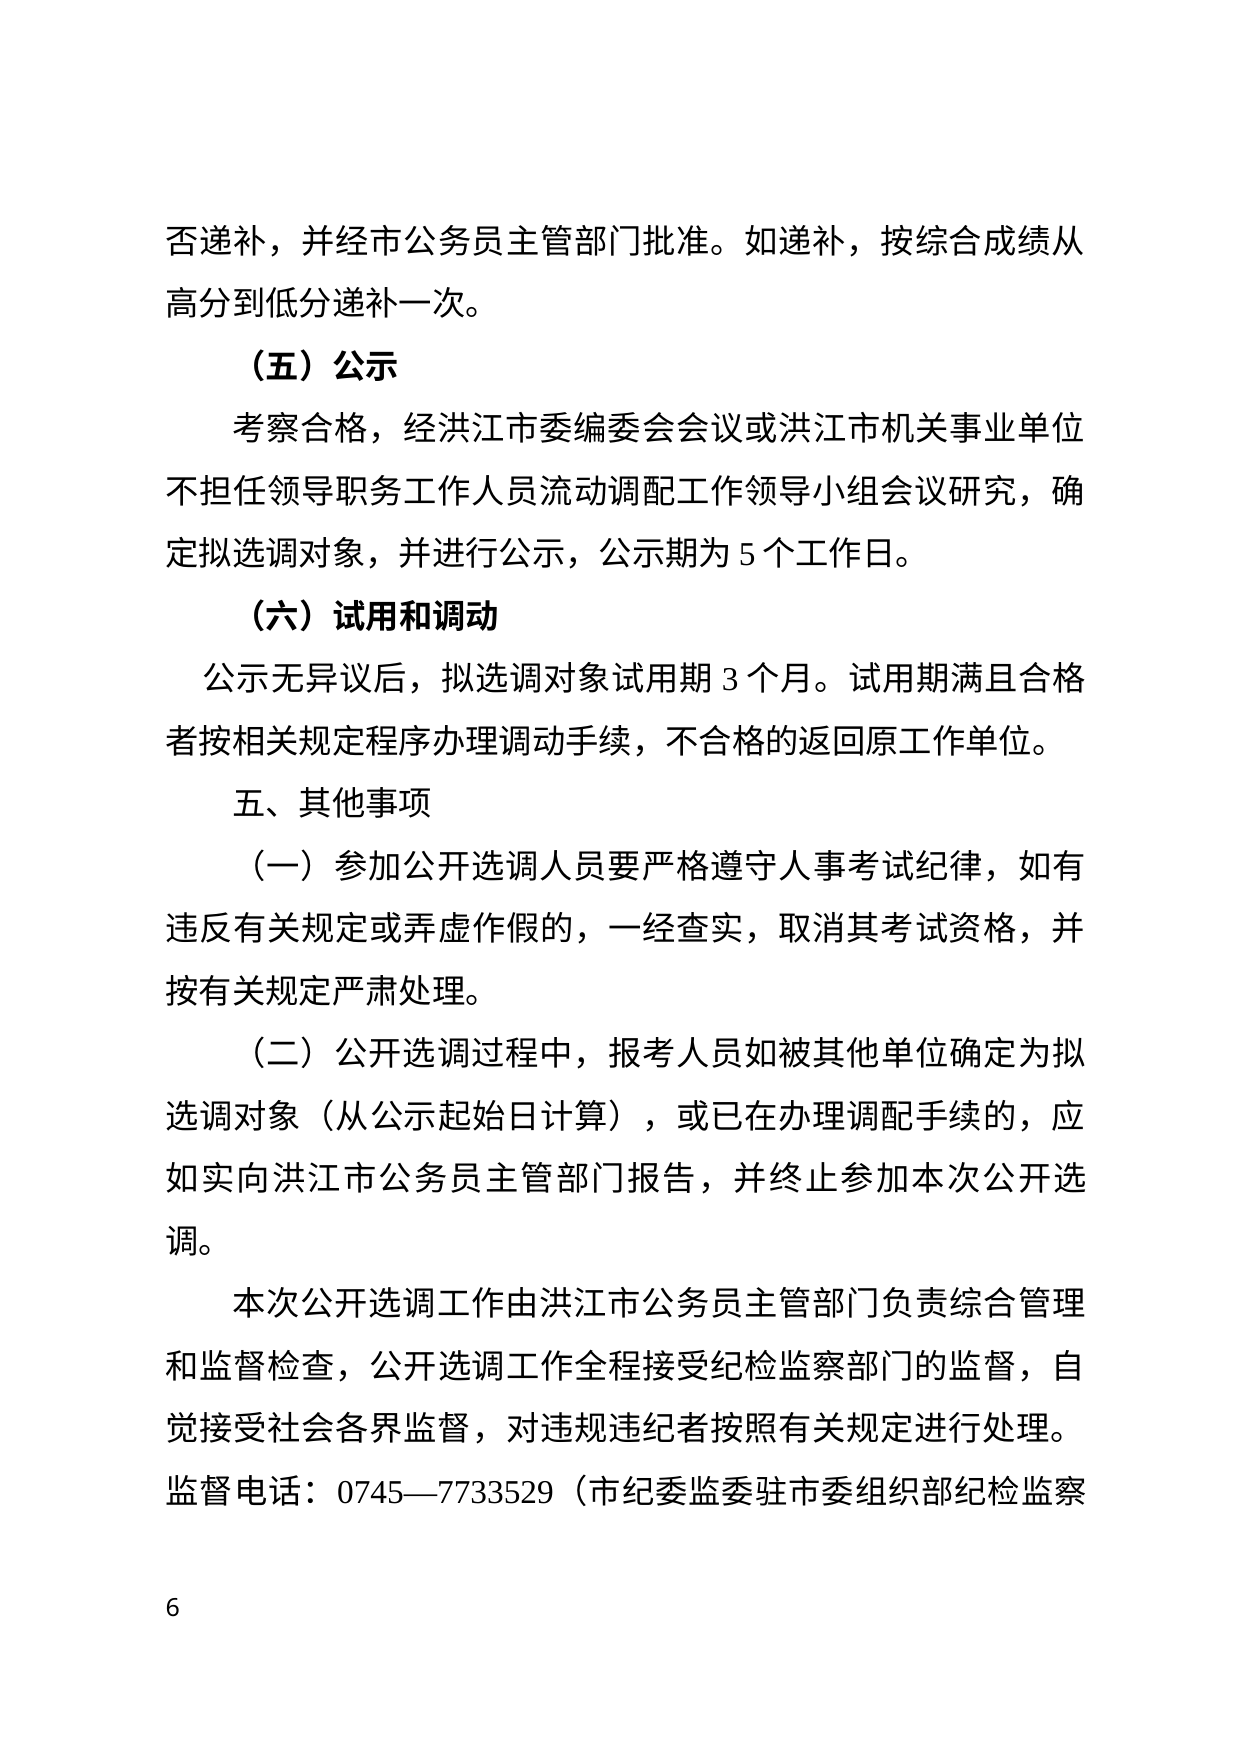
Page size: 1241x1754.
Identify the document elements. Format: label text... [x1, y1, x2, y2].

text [165, 1266, 1087, 1516]
text （五）公示 [165, 328, 1087, 391]
text （六）试用和调动 公示无异议后，拟选调对象试用期3个月。试用期满且合格者按相关规定程序办理调动手续，不合格的返回原工作单位。 [165, 578, 1087, 766]
text 五、其他事项 [165, 766, 1087, 828]
text （一）参加公开选调人员要严格遵守人事考试纪律，如有违反有关规定或弄虚作假的，一经查实，取消其考试资格，并按有关规定严肃处理。 [165, 828, 1087, 1016]
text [165, 203, 1087, 328]
text （二）公开选调过程中，报考人员如被其他单位确定为拟选调对象（从公示起始日计算），或已在办理调配手续的，应如实向洪江市公务员主管部门报告，并终止参加本次公开选调。 [165, 1016, 1087, 1266]
text 考察合格，经洪江市委编委会会议或洪江市机关事业单位不担任领导职务工作人员流动调配工作领导小组会议研究，确定拟选调对象，并进行公示，公示期为5个工作日。 [165, 391, 1087, 578]
